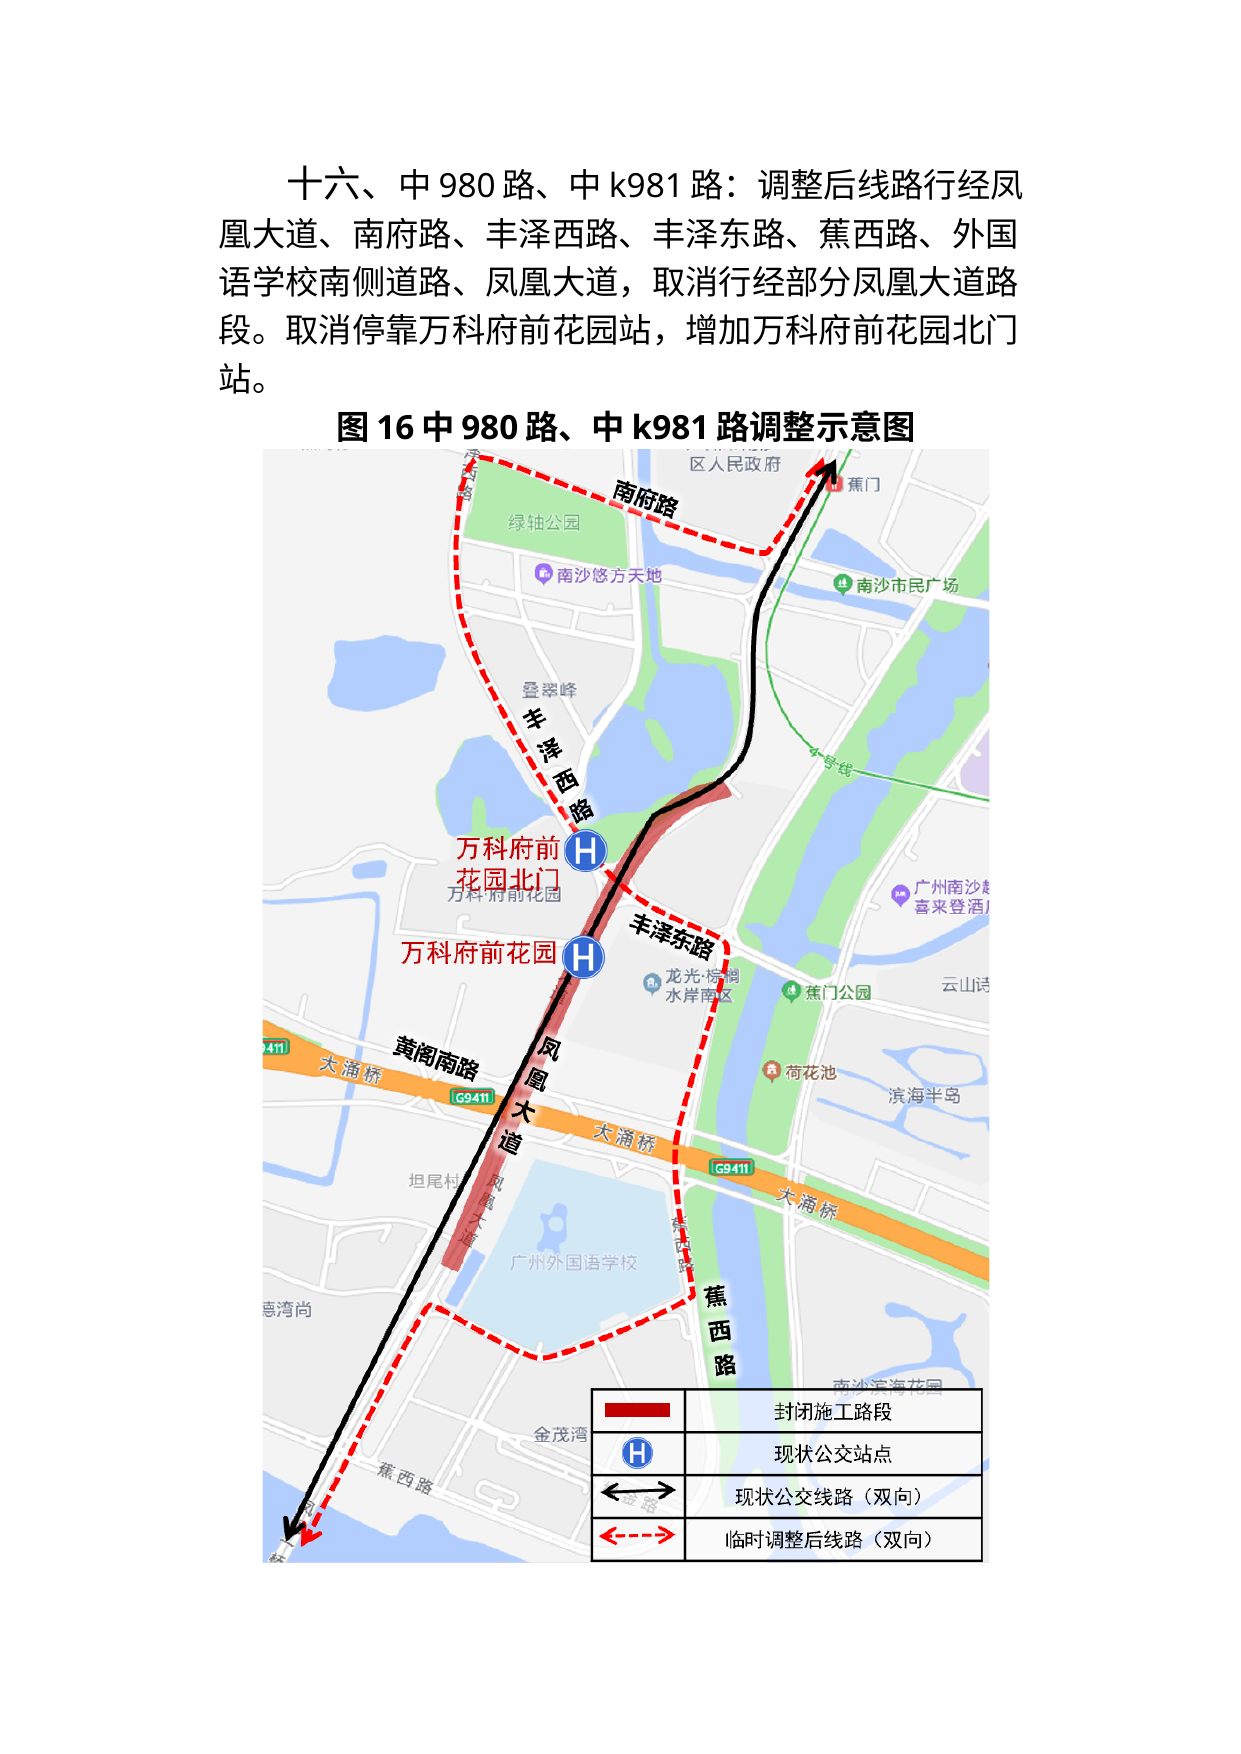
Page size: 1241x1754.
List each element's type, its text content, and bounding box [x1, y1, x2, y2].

text 图16中980路、中k981路调整示意图 [218, 401, 1033, 449]
list 中980路、中k981路：调整后线路行经凤凰大道、南府路、丰泽西路、丰泽东路、蕉西路、外国语学校南侧道路、凤凰大道，取消行经部分凤凰大道路段。取消停靠万科府前花园站，增加万科府前花园北门站。 [218, 153, 1033, 401]
picture [262, 449, 990, 1563]
